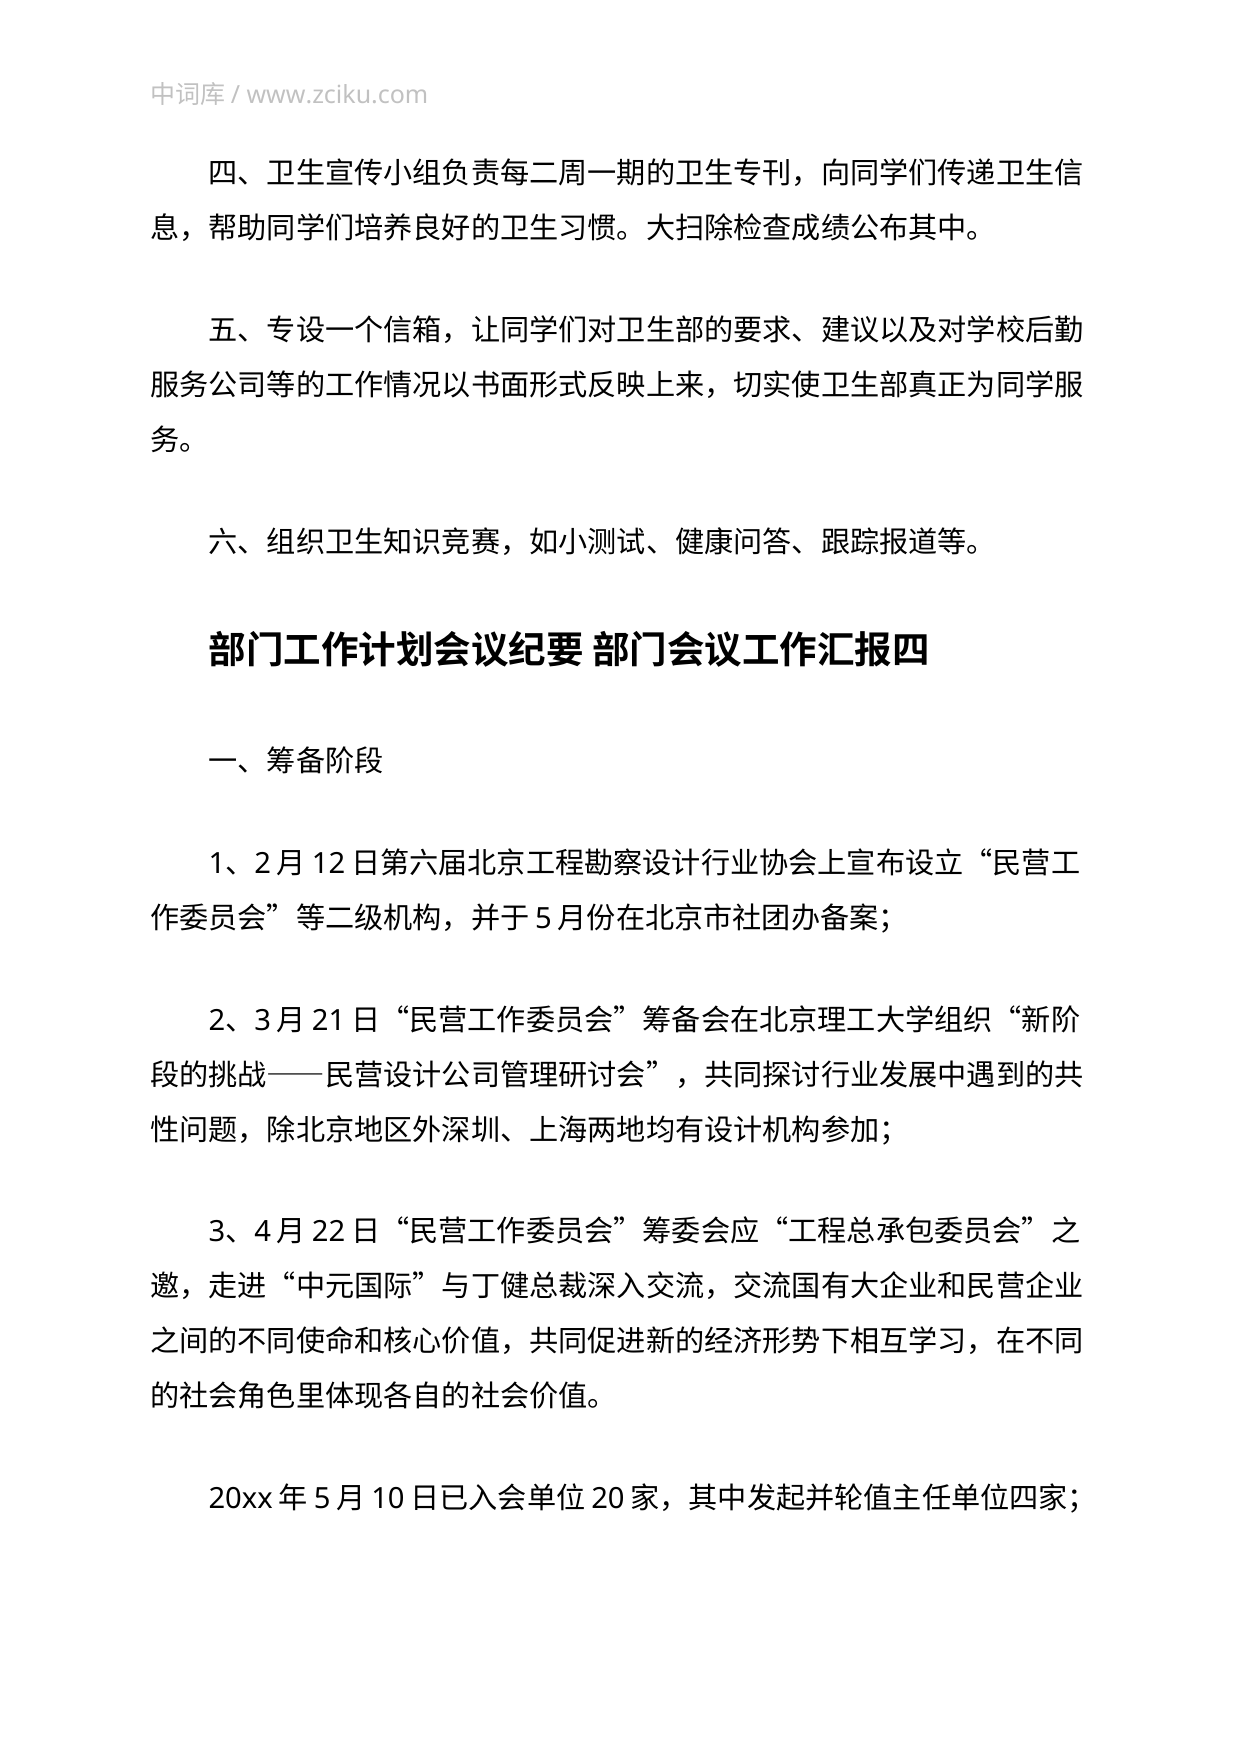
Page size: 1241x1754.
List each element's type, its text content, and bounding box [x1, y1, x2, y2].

text 五、专设一个信箱，让同学们对卫生部的要求、建议以及对学校后勤服务公司等的工作情况以书面形式反映上来，切实使卫生部真正为同学服务。 [150, 307, 1090, 459]
text 2、3月21日“民营工作委员会”筹备会在北京理工大学组织“新阶段的挑战——民营设计公司管理研讨会”，共同探讨行业发展中遇到的共性问题，除北京地区外深圳、上海两地均有设计机构参加； [150, 996, 1090, 1148]
text 3、4月22日“民营工作委员会”筹委会应“工程总承包委员会”之邀，走进“中元国际”与丁健总裁深入交流，交流国有大企业和民营企业之间的不同使命和核心价值，共同促进新的经济形势下相互学习，在不同的社会角色里体现各自的社会价值。 [150, 1208, 1090, 1415]
text 1、2月12日第六届北京工程勘察设计行业协会上宣布设立“民营工作委员会”等二级机构，并于5月份在北京市社团办备案； [150, 839, 1090, 937]
text 一、筹备阶段 [150, 737, 1090, 780]
text 部门工作计划会议纪要 部门会议工作汇报四 [150, 620, 1090, 674]
text 四、卫生宣传小组负责每二周一期的卫生专刊，向同学们传递卫生信息，帮助同学们培养良好的卫生习惯。大扫除检查成绩公布其中。 [150, 150, 1090, 247]
text 20xx年5月10日已入会单位20家，其中发起并轮值主任单位四家； [150, 1474, 1090, 1517]
text 六、组织卫生知识竞赛，如小测试、健康问答、跟踪报道等。 [150, 518, 1090, 561]
